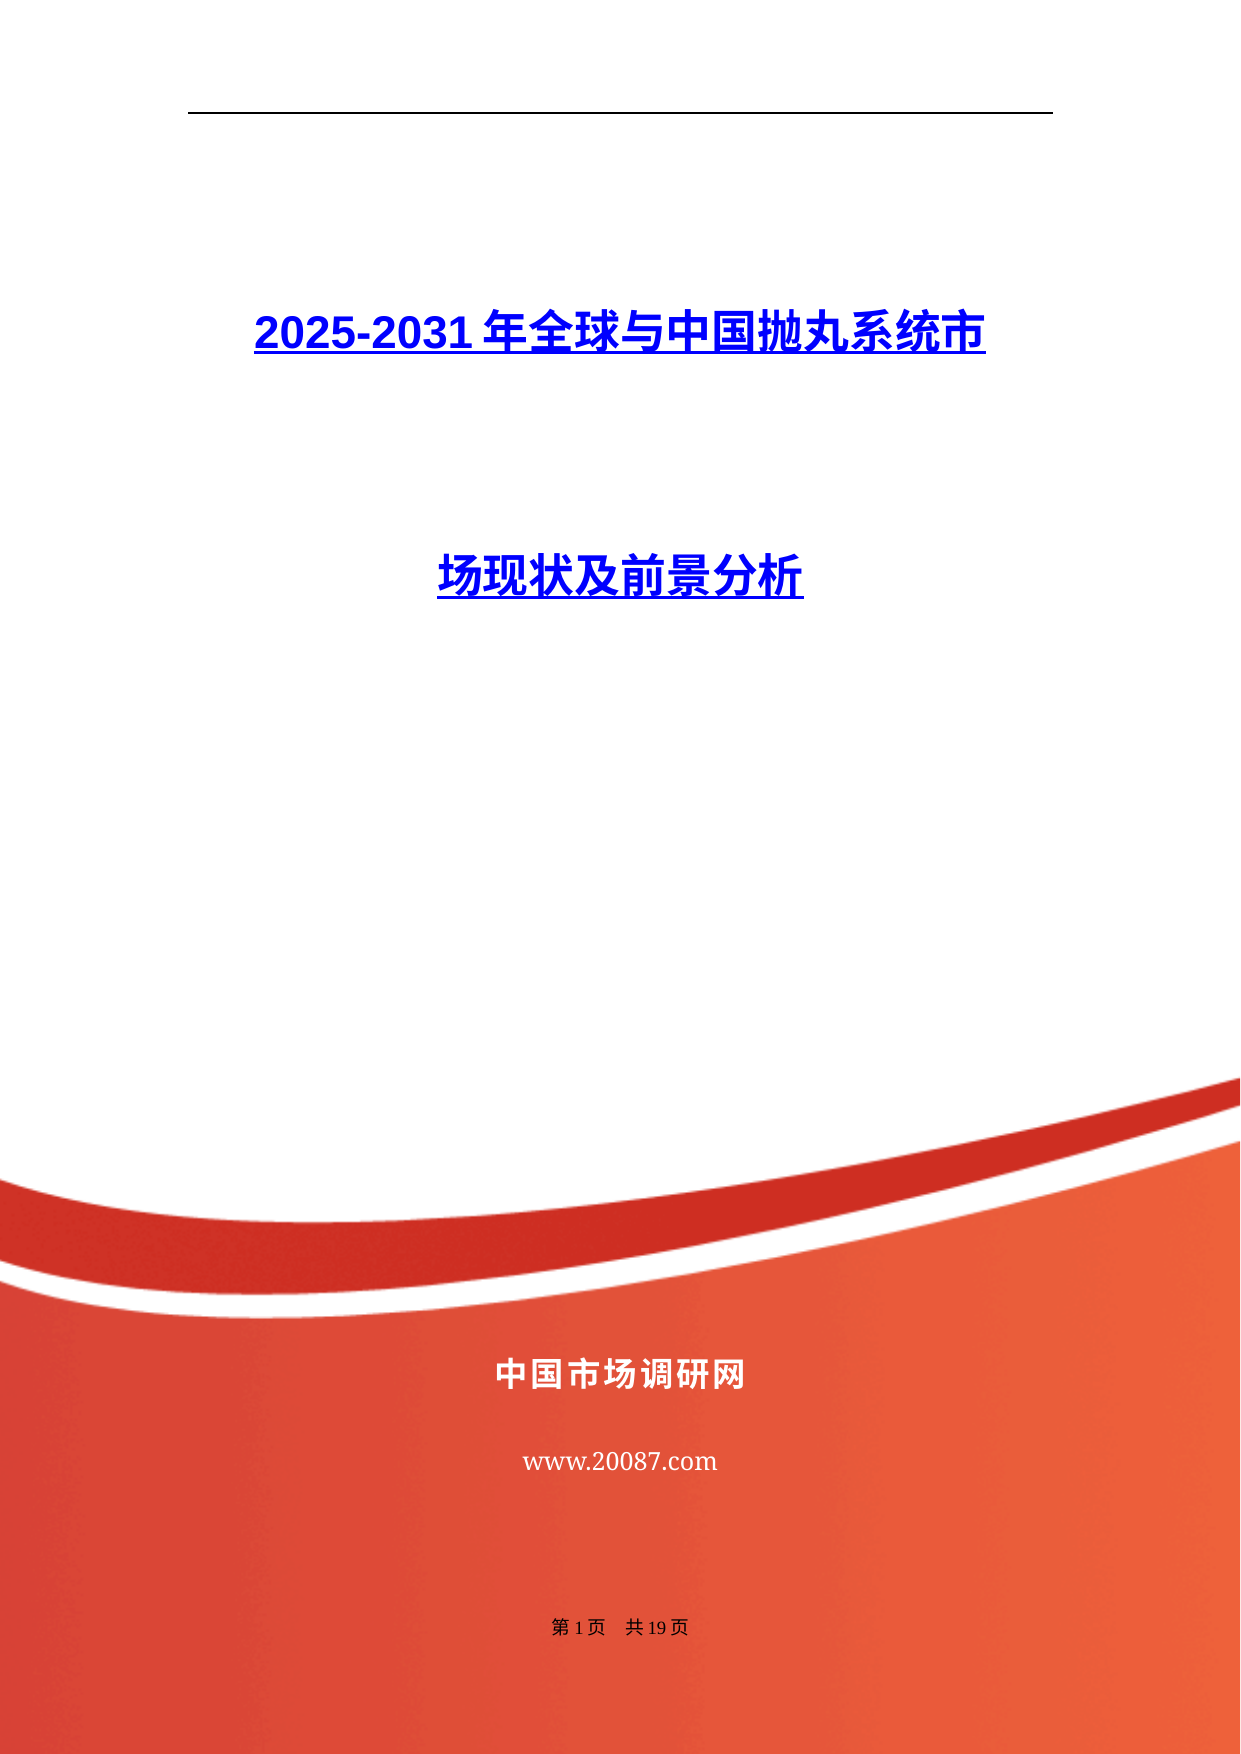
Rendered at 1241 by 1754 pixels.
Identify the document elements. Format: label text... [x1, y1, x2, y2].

text www.20087.com [187, 1428, 1053, 1493]
table_header 2025-2031年全球与中国抛丸系统市场现状及前景分析 [188, 207, 1053, 773]
subtitle 中国市场调研网 [187, 1339, 1053, 1404]
picture [0, 1006, 1241, 1754]
